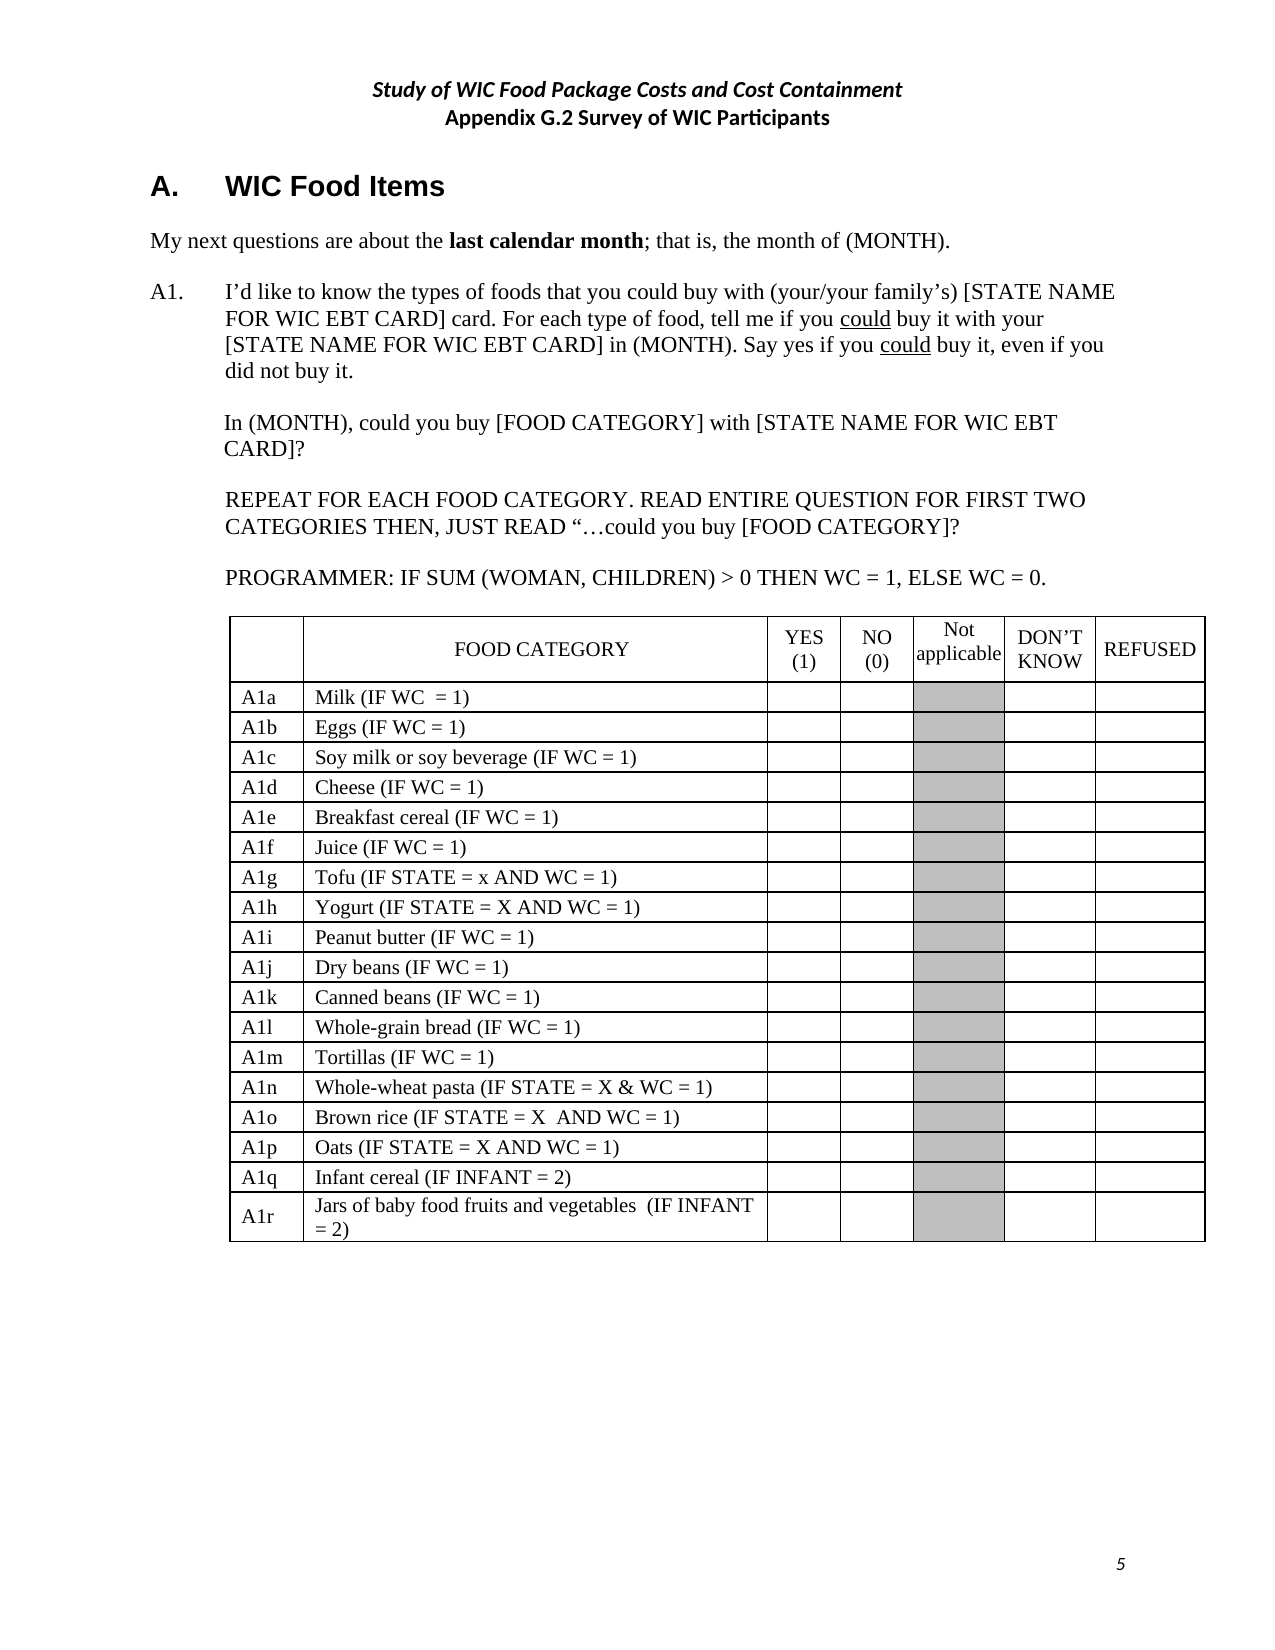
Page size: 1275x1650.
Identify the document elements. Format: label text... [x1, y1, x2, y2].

table_cell [841, 1013, 913, 1041]
table_cell Tofu (IF STATE = x AND WC = 1) [304, 863, 767, 891]
table_cell [768, 863, 840, 891]
table_cell [914, 833, 1004, 861]
table_cell [768, 1103, 840, 1131]
table_cell Yogurt (IF STATE = X AND WC = 1) [304, 893, 767, 921]
table_cell [768, 1013, 840, 1041]
table_cell Jars of baby food fruits and vegetables (IF INFANT = 2) [304, 1193, 767, 1241]
table_cell A1g [231, 863, 303, 891]
table_cell A1r [231, 1193, 303, 1241]
table_cell [768, 1073, 840, 1101]
text My next questions are about the last calendar month; that is, the month of (MONTH). [150, 227, 1126, 253]
table_cell [768, 923, 840, 951]
table_cell Cheese (IF WC = 1) [304, 773, 767, 801]
table_cell [1096, 743, 1204, 771]
table_cell [914, 713, 1004, 741]
table_cell [1096, 683, 1204, 711]
table_cell [841, 833, 913, 861]
text PROGRAMMER: IF SUM (WOMAN, CHILDREN) > 0 THEN WC = 1, ELSE WC = 0. [225, 564, 1111, 591]
table_cell Juice (IF WC = 1) [304, 833, 767, 861]
table_cell Whole-wheat pasta (IF STATE = X & WC = 1) [304, 1073, 767, 1101]
table_cell [1005, 953, 1095, 981]
table_cell A1e [231, 803, 303, 831]
table_header DON’T KNOW [1005, 617, 1095, 681]
table_cell [768, 1163, 840, 1191]
table_cell [1096, 773, 1204, 801]
table_cell A1h [231, 893, 303, 921]
table_cell Canned beans (IF WC = 1) [304, 983, 767, 1011]
text In (MONTH), could you buy [FOOD CATEGORY] with [STATE NAME FOR WIC EBT CARD]? [223, 409, 1125, 462]
table_cell [1005, 893, 1095, 921]
table_cell A1k [231, 983, 303, 1011]
table_cell [1005, 1013, 1095, 1041]
table_header FOOD CATEGORY [304, 617, 767, 681]
table_cell [841, 1163, 913, 1191]
table_cell Infant cereal (IF INFANT = 2) [304, 1163, 767, 1191]
subtitle A. WIC Food Items [150, 168, 1127, 202]
table_cell [1096, 1043, 1204, 1071]
table_cell [1096, 713, 1204, 741]
table_cell A1n [231, 1073, 303, 1101]
table_cell A1b [231, 713, 303, 741]
table_cell [1005, 833, 1095, 861]
table_cell [1005, 1193, 1095, 1241]
table_cell [768, 953, 840, 981]
table_cell [914, 893, 1004, 921]
table_cell [914, 803, 1004, 831]
table_cell [768, 773, 840, 801]
table_cell A1o [231, 1103, 303, 1131]
table_cell [1096, 1163, 1204, 1191]
table_cell [1005, 1133, 1095, 1161]
table_cell [914, 1163, 1004, 1191]
table_cell [768, 983, 840, 1011]
table_cell [841, 1103, 913, 1131]
table_cell [914, 743, 1004, 771]
table_cell [768, 713, 840, 741]
table_cell A1d [231, 773, 303, 801]
table_cell [914, 683, 1004, 711]
table_cell [914, 773, 1004, 801]
table_cell [1096, 893, 1204, 921]
table_cell [768, 1133, 840, 1161]
table_cell A1l [231, 1013, 303, 1041]
table_cell Oats (IF STATE = X AND WC = 1) [304, 1133, 767, 1161]
table_cell [768, 833, 840, 861]
table_cell A1f [231, 833, 303, 861]
table_cell A1p [231, 1133, 303, 1161]
table_cell [1005, 743, 1095, 771]
table_header NO (0) [841, 617, 913, 681]
table_cell [841, 683, 913, 711]
table_cell [768, 683, 840, 711]
table_cell [1096, 1193, 1204, 1241]
table_cell [1005, 983, 1095, 1011]
text A1. I’d like to know the types of foods that you could buy with (your/your family’s) [STATE NAME FOR WIC EBT CARD] card. For each type of food, tell me if you could buy it with your [STATE NAME FOR WIC EBT CARD] in (MONTH). Say yes if you could buy it, even if you did not buy it. [150, 278, 1126, 384]
table_cell [841, 923, 913, 951]
table_cell [914, 863, 1004, 891]
table_cell [768, 1043, 840, 1071]
table_cell [841, 893, 913, 921]
table_cell Tortillas (IF WC = 1) [304, 1043, 767, 1071]
table_cell [1096, 1133, 1204, 1161]
table_header [231, 617, 303, 681]
table_cell [914, 923, 1004, 951]
table_cell Whole-grain bread (IF WC = 1) [304, 1013, 767, 1041]
table_cell [914, 1013, 1004, 1041]
table_cell [1005, 1103, 1095, 1131]
table_cell [841, 863, 913, 891]
table_cell [1096, 833, 1204, 861]
table_cell A1q [231, 1163, 303, 1191]
table_header YES (1) [768, 617, 840, 681]
table_cell [841, 953, 913, 981]
table_cell [841, 983, 913, 1011]
table_cell [1096, 923, 1204, 951]
table_cell [1005, 1043, 1095, 1071]
table_cell [768, 743, 840, 771]
text REPEAT FOR EACH FOOD CATEGORY. READ ENTIRE QUESTION FOR FIRST TWO CATEGORIES THEN, JUST READ “…could you buy [FOOD CATEGORY]? [225, 487, 1111, 539]
table_cell A1c [231, 743, 303, 771]
table_cell [1096, 1073, 1204, 1101]
table_cell [1005, 1073, 1095, 1101]
table_cell [1096, 863, 1204, 891]
table_cell [1096, 953, 1204, 981]
table_cell Dry beans (IF WC = 1) [304, 953, 767, 981]
table_cell [914, 1073, 1004, 1101]
table_cell [914, 1133, 1004, 1161]
table_cell [914, 953, 1004, 981]
table_cell Brown rice (IF STATE = X AND WC = 1) [304, 1103, 767, 1131]
table_cell Peanut butter (IF WC = 1) [304, 923, 767, 951]
table_cell [841, 1193, 913, 1241]
table_cell Breakfast cereal (IF WC = 1) [304, 803, 767, 831]
table_cell [1096, 1013, 1204, 1041]
table_cell [1096, 803, 1204, 831]
table_cell [914, 1193, 1004, 1241]
table_cell [768, 893, 840, 921]
table_cell [1005, 1163, 1095, 1191]
table_cell [1096, 983, 1204, 1011]
table_header REFUSED [1096, 617, 1204, 681]
table_cell [768, 1193, 840, 1241]
table_cell [1005, 863, 1095, 891]
table_cell [841, 713, 913, 741]
table_cell [914, 1103, 1004, 1131]
table_cell [1005, 713, 1095, 741]
table_cell [1005, 803, 1095, 831]
table_cell Soy milk or soy beverage (IF WC = 1) [304, 743, 767, 771]
table_cell A1j [231, 953, 303, 981]
table_cell [841, 1133, 913, 1161]
table_cell [914, 983, 1004, 1011]
table_cell A1i [231, 923, 303, 951]
table_cell [1005, 923, 1095, 951]
table_cell [841, 803, 913, 831]
table_cell [768, 803, 840, 831]
table_cell [841, 773, 913, 801]
table_cell Eggs (IF WC = 1) [304, 713, 767, 741]
table_cell [841, 743, 913, 771]
table_cell [914, 1043, 1004, 1071]
table_cell [1005, 683, 1095, 711]
table_cell [841, 1043, 913, 1071]
table_cell Milk (IF WC = 1) [304, 683, 767, 711]
table_cell A1m [231, 1043, 303, 1071]
table_cell [1005, 773, 1095, 801]
table_cell [1096, 1103, 1204, 1131]
table_cell [841, 1073, 913, 1101]
table_cell A1a [231, 683, 303, 711]
table_header Not applicable [914, 617, 1004, 681]
